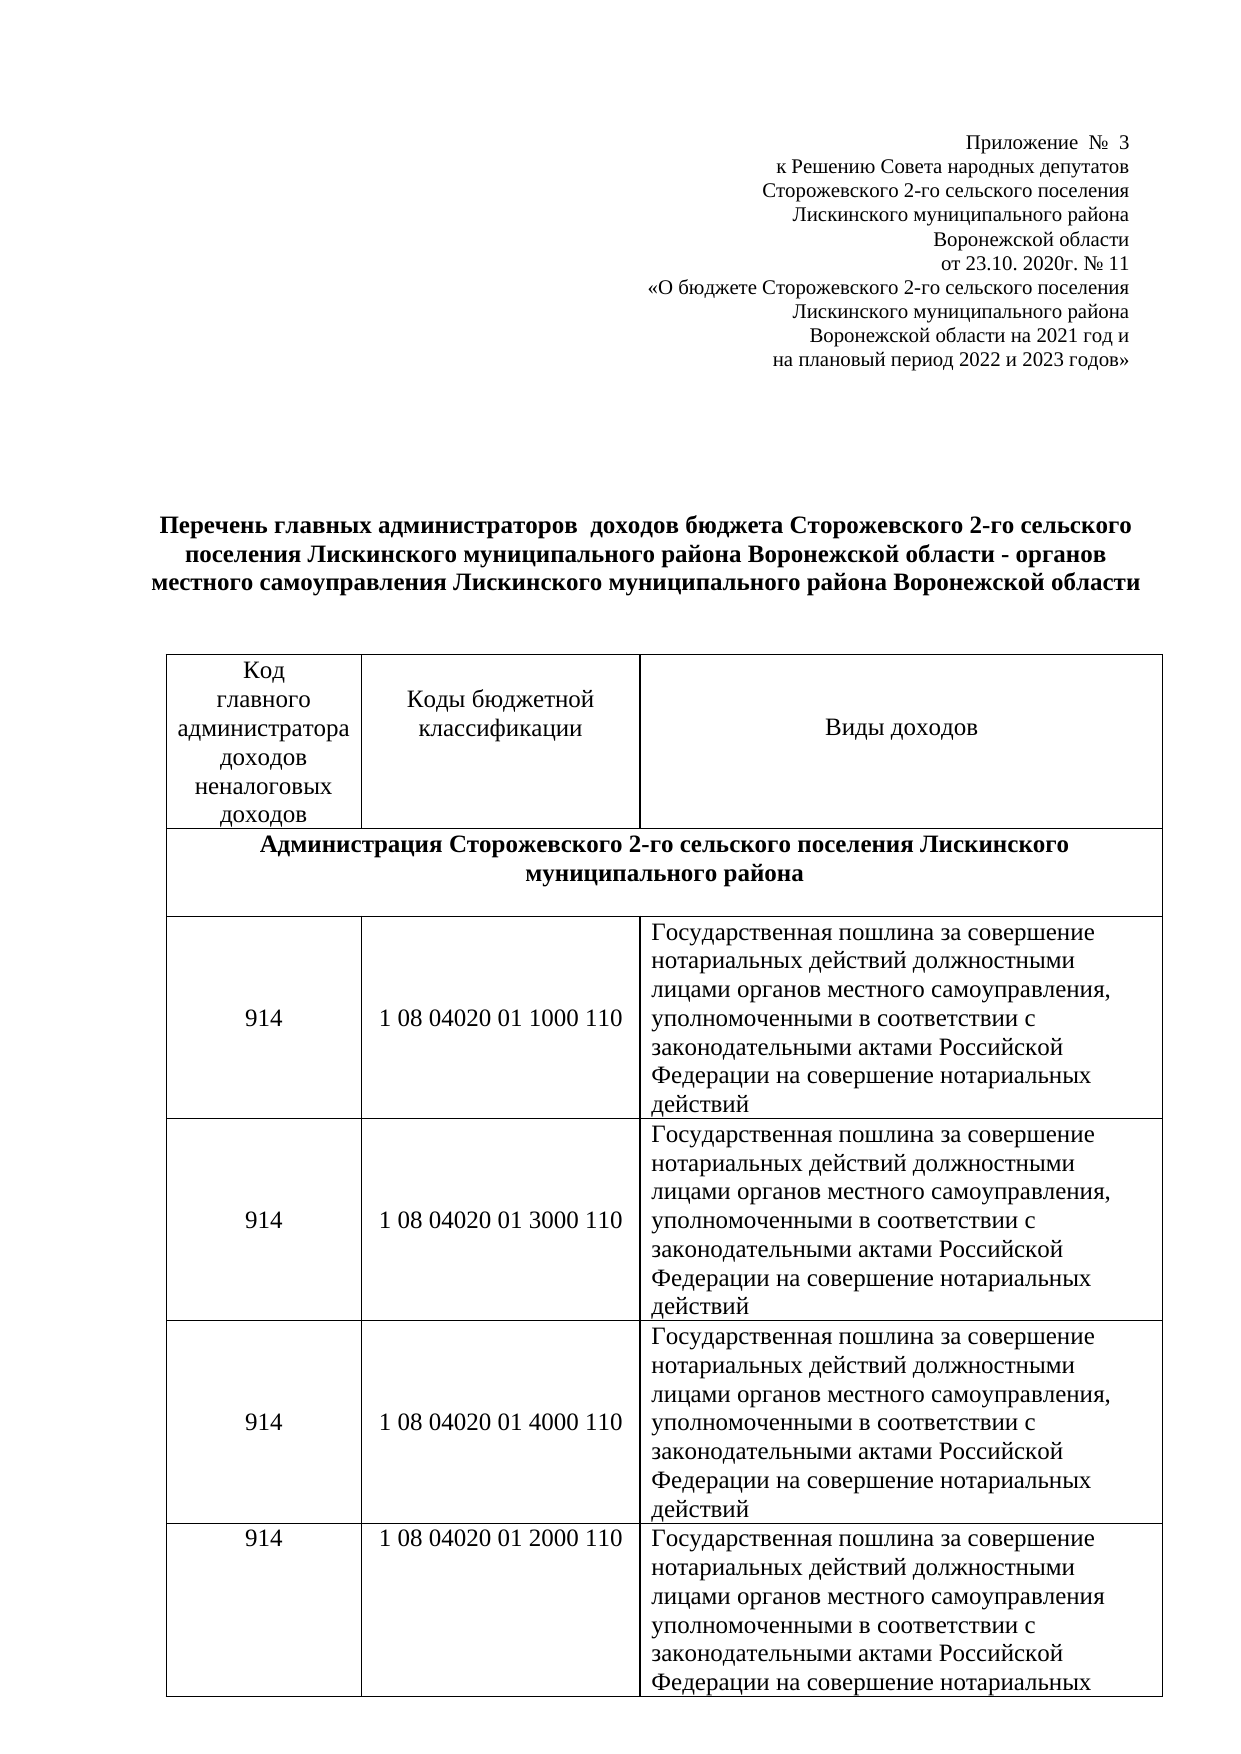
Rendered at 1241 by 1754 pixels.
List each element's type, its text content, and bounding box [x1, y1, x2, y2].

table_cell 914 [167, 1524, 361, 1696]
table_cell 1 08 04020 01 1000 110 [362, 917, 639, 1118]
table_cell Государственная пошлина за совершение нотариальных действий должностными лицами органов местного самоуправления, уполномоченными в соответствии с законодательными актами Российской Федерации на совершение нотариальных действий [641, 1119, 1162, 1320]
table_cell 1 08 04020 01 4000 110 [362, 1321, 639, 1522]
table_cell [362, 1524, 639, 1696]
table_cell Администрация Сторожевского 2-го сельского поселения Лискинского муниципального района [167, 829, 1162, 916]
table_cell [641, 1524, 1162, 1696]
table_cell Коды бюджетной классификации [362, 684, 639, 828]
table_cell к Решению Совета народных депутатов Сторожевского 2-го сельского поселения Лискинского муниципального района Воронежской области от 23.10. 2020г. № 11 «О бюджете Сторожевского 2-го сельского поселения Лискинского муниципального района Воронежской области на 2021 год и на плановый период 2022 и 2023 годов» [166, 154, 1140, 395]
table_cell Государственная пошлина за совершение нотариальных действий должностными лицами органов местного самоуправления, уполномоченными в соответствии с законодательными актами Российской Федерации на совершение нотариальных действий [641, 1321, 1162, 1522]
table_cell главного администратора доходов неналоговых доходов [167, 684, 361, 828]
table_cell Государственная пошлина за совершение нотариальных действий должностными лицами органов местного самоуправления, уполномоченными в соответствии с законодательными актами Российской Федерации на совершение нотариальных действий [641, 917, 1162, 1118]
text Перечень главных администраторов доходов бюджета Сторожевского 2-го сельского поселения Лискинского муниципального района Воронежской области - органов местного самоуправления Лискинского муниципального района Воронежской области [140, 510, 1152, 596]
table_header Виды доходов [641, 655, 1162, 828]
table_header Код [167, 655, 361, 683]
table_cell 914 [167, 917, 361, 1118]
table_header Приложение № 3 [166, 130, 1140, 154]
table_cell 914 [167, 1119, 361, 1320]
table_cell 914 [167, 1321, 361, 1522]
table_header [362, 655, 639, 683]
table_cell 1 08 04020 01 3000 110 [362, 1119, 639, 1320]
